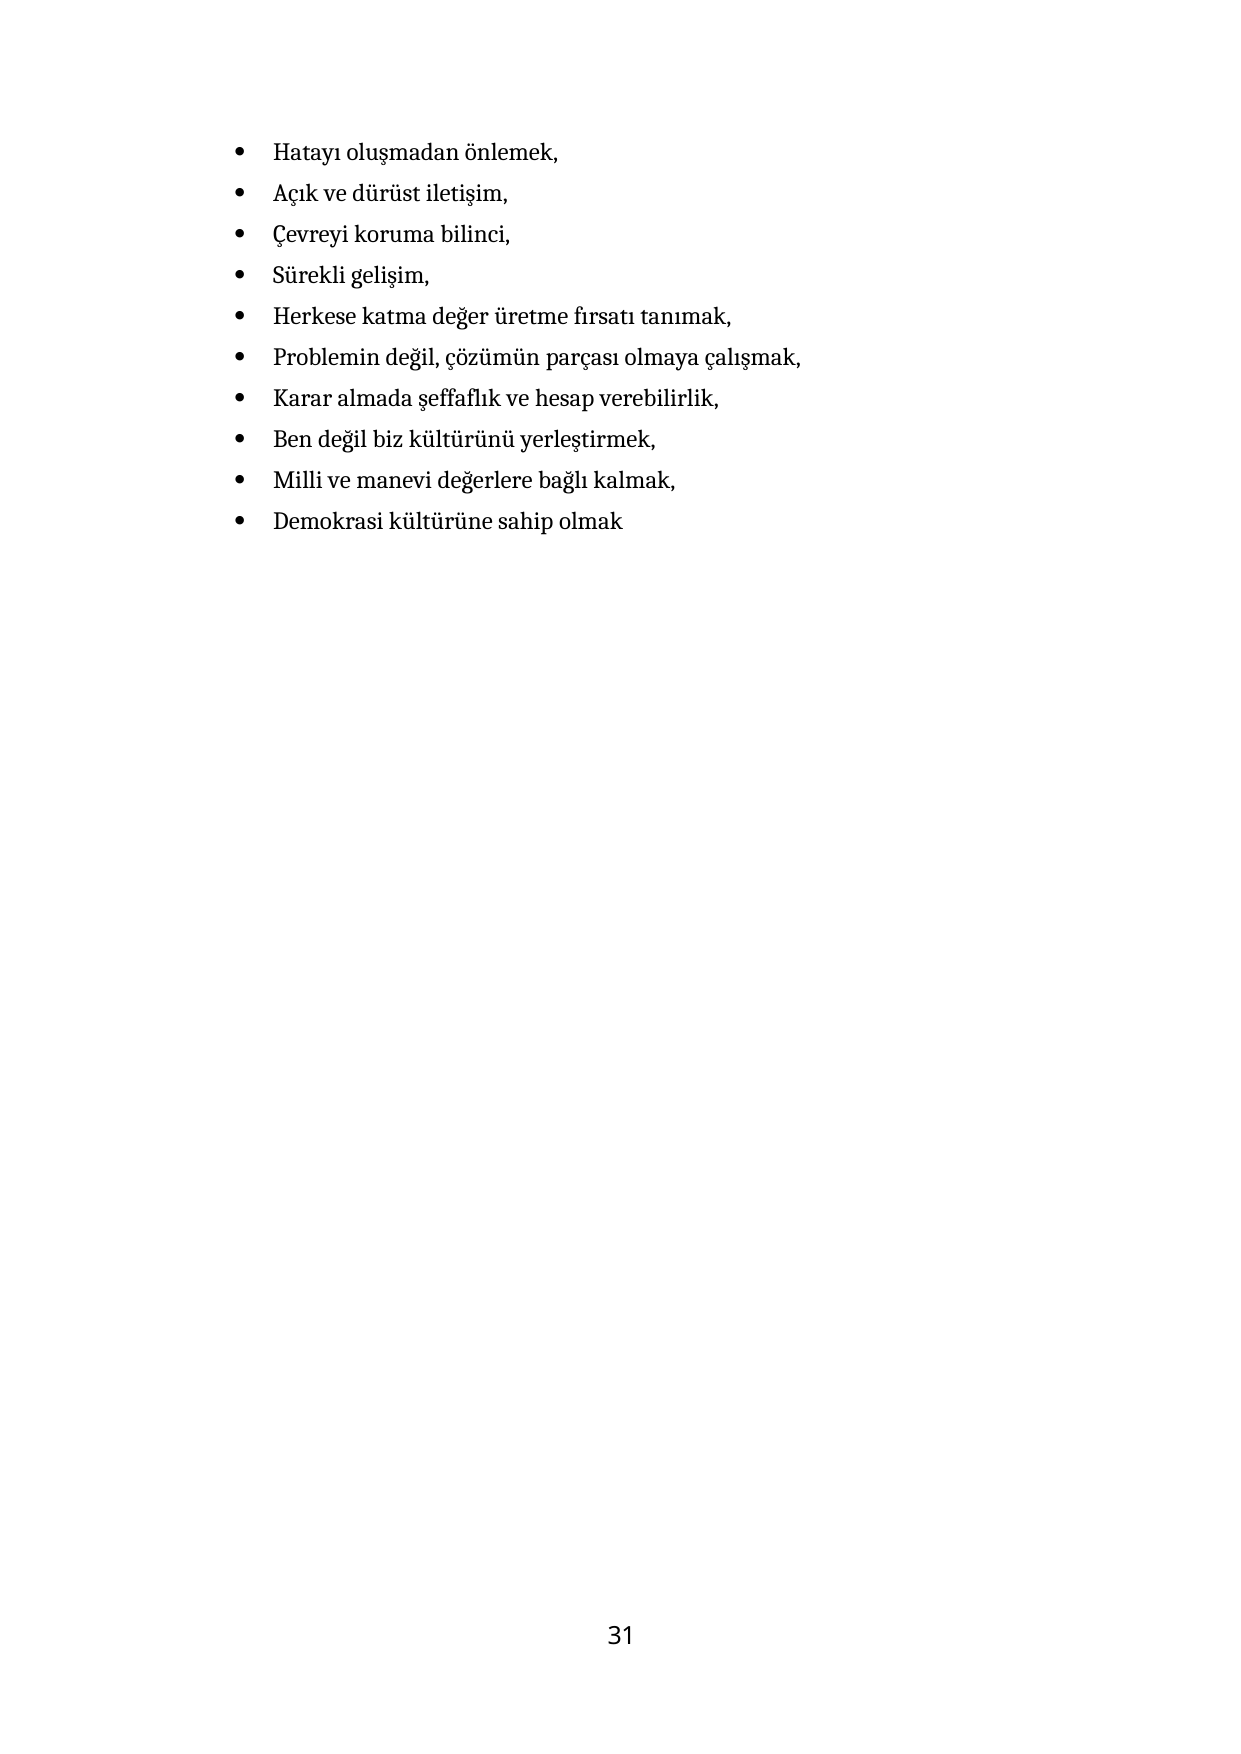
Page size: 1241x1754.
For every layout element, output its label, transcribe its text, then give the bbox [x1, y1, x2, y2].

list Sürekli gelişim, [235, 261, 1093, 289]
list Çevreyi koruma bilinci, [235, 219, 1093, 248]
list Ben değil biz kültürünü yerleştirmek, [235, 425, 1093, 453]
list Herkese katma değer üretme fırsatı tanımak, [235, 302, 1093, 330]
list Hatayı oluşmadan önlemek, [235, 137, 1093, 166]
list Karar almada şeffaflık ve hesap verebilirlik, [235, 384, 1093, 412]
list Açık ve dürüst iletişim, [235, 178, 1093, 207]
list Problemin değil, çözümün parçası olmaya çalışmak, [235, 343, 1093, 371]
list Demokrasi kültürüne sahip olmak [235, 507, 1093, 536]
list Milli ve manevi değerlere bağlı kalmak, [235, 466, 1093, 494]
